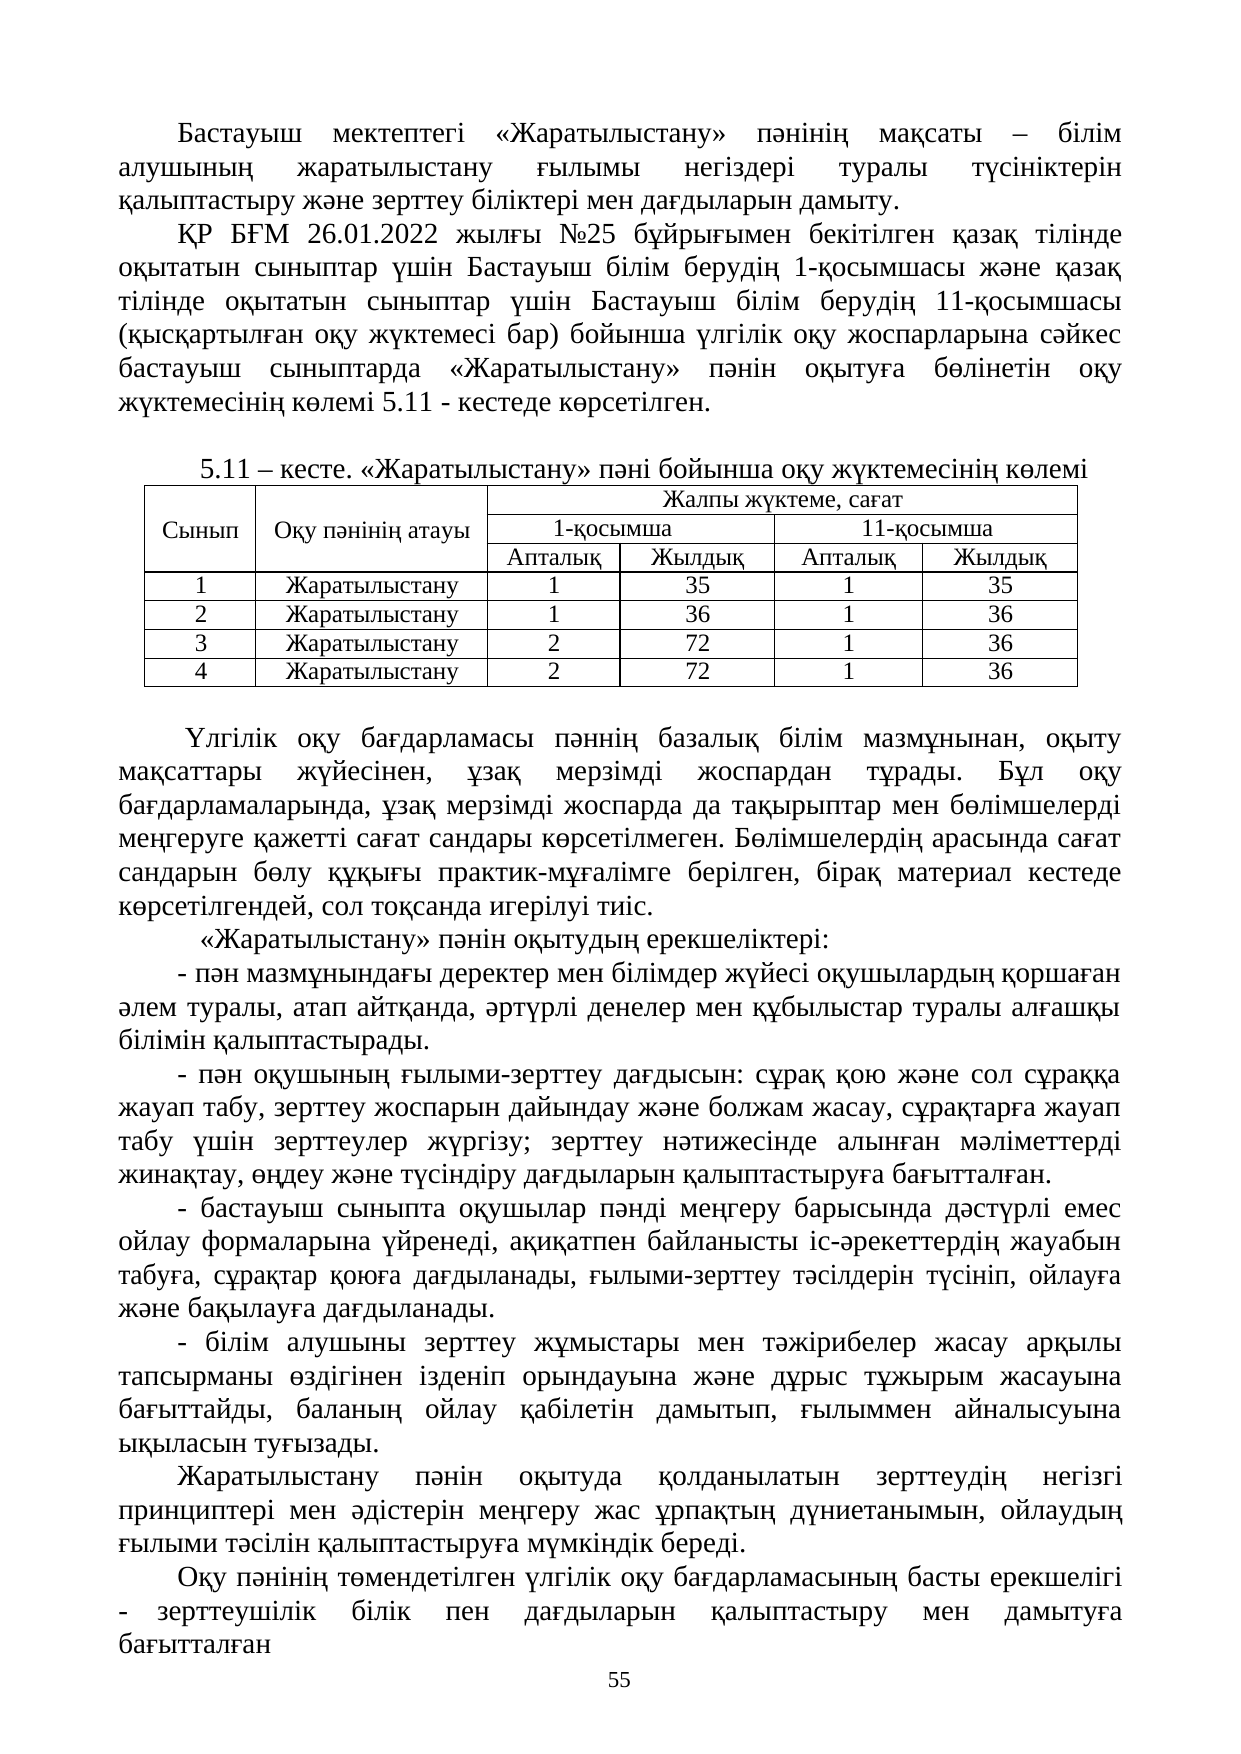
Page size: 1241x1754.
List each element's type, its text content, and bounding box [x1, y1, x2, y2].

table_cell 35 [923, 573, 1077, 600]
table_cell Жаратылыстану [256, 573, 487, 600]
table_cell Жаратылыстану [256, 659, 487, 686]
table_cell 2 [145, 601, 255, 629]
list пән оқушының ғылыми-зерттеу дағдысын: сұрақ қою және сол сұраққа жауап табу, зерттеу жоспарын дайындау және болжам жасау, сұрақтарға жауап табу үшін зерттеулер жүргізу; зерттеу нәтижесінде алынған мәліметтерді жинақтау, өңдеу және түсіндіру дағдыларын қалыптастыруға бағытталған. [118, 1056, 1122, 1190]
table_header Жалпы жүктеме, сағат [488, 486, 1077, 514]
table_cell 36 [923, 659, 1077, 686]
table_cell 4 [145, 659, 255, 686]
table_cell 72 [621, 630, 774, 658]
table_cell 1 [775, 630, 922, 658]
text «Жаратылыстану» пәнін оқытудың ерекшеліктері: [199, 922, 1240, 955]
table_cell 3 [145, 630, 255, 658]
table_cell 36 [621, 601, 774, 629]
table_cell 72 [621, 659, 774, 686]
text Жаратылыстану пәнін оқытуда қолданылатын зерттеудің негізгі принциптері мен әдістерін меңгеру жас ұрпақтың дүниетанымын, ойлаудың ғылыми тәсілін қалыптастыруға мүмкіндік береді. [118, 1458, 1123, 1559]
table_header Оқу пәнінің атауы [256, 486, 487, 571]
table_cell 36 [923, 630, 1077, 658]
text 5.11 – кесте. «Жаратылыстану» пәні бойынша оқу жүктемесінің көлемі [199, 451, 1240, 484]
text Бастауыш мектептегі «Жаратылыстану» пәнінің мақсаты – білім алушының жаратылыстану ғылымы негіздері туралы түсініктерін қалыптастыру және зерттеу біліктері мен дағдыларын дамыту. [118, 115, 1122, 216]
table_cell 11-қосымша [775, 515, 1077, 543]
table_cell Апталық [488, 544, 619, 571]
table_cell 2 [488, 659, 619, 686]
table_header Сынып [145, 486, 255, 571]
list бастауыш сыныпта оқушылар пәнді меңгеру барысында дәстүрлі емес ойлау формаларына үйренеді, ақиқатпен байланысты іс-әрекеттердің жауабын табуға, сұрақтар қоюға дағдыланады, ғылыми-зерттеу тәсілдерін түсініп, ойлауға және бақылауға дағдыланады. [118, 1190, 1122, 1324]
table_cell Жаратылыстану [256, 630, 487, 658]
table_cell Жылдық [923, 544, 1077, 571]
text Оқу пәнінің төмендетілген үлгілік оқу бағдарламасының басты ерекшелігі - зерттеушілік білік пен дағдыларын қалыптастыру мен дамытуға бағытталған [118, 1559, 1123, 1660]
table_cell 1 [145, 573, 255, 600]
table_cell 2 [488, 630, 619, 658]
table_cell 1 [775, 573, 922, 600]
table_cell Жаратылыстану [256, 601, 487, 629]
list пән мазмұнындағы деректер мен білімдер жүйесі оқушылардың қоршаған әлем туралы, атап айтқанда, әртүрлі денелер мен құбылыстар туралы алғашқы білімін қалыптастырады. [118, 955, 1121, 1056]
text ҚР БҒМ 26.01.2022 жылғы №25 бұйрығымен бекітілген қазақ тілінде оқытатын сыныптар үшін Бастауыш білім берудің 1-қосымшасы және қазақ тілінде оқытатын сыныптар үшін Бастауыш білім берудің 11-қосымшасы (қысқартылған оқу жүктемесі бар) бойынша үлгілік оқу жоспарларына сәйкес бастауыш сыныптарда «Жаратылыстану» пәнін оқытуға бөлінетін оқу жүктемесінің көлемі 5.11 - кестеде көрсетілген. [118, 216, 1122, 417]
table_cell 35 [621, 573, 774, 600]
table_cell Жылдық [621, 544, 774, 571]
table_cell 1-қосымша [488, 515, 774, 543]
table_cell 1 [488, 573, 619, 600]
table_cell 1 [775, 601, 922, 629]
table_cell 36 [923, 601, 1077, 629]
table_cell Апталық [775, 544, 922, 571]
list білім алушыны зерттеу жұмыстары мен тәжірибелер жасау арқылы тапсырманы өздігінен ізденіп орындауына және дұрыс тұжырым жасауына бағыттайды, баланың ойлау қабілетін дамытып, ғылыммен айналысуына ықыласын туғызады. [118, 1324, 1121, 1458]
table_cell 1 [775, 659, 922, 686]
text Үлгілік оқу бағдарламасы пәннің базалық білім мазмұнынан, оқыту мақсаттары жүйесінен, ұзақ мерзімді жоспардан тұрады. Бұл оқу бағдарламаларында, ұзақ мерзімді жоспарда да тақырыптар мен бөлімшелерді меңгеруге қажетті сағат сандары көрсетілмеген. Бөлімшелердің арасында сағат сандарын бөлу құқығы практик-мұғалімге берілген, бірақ материал кестеде көрсетілгендей, сол тоқсанда игерілуі тиіс. [118, 720, 1122, 921]
table_cell 1 [488, 601, 619, 629]
